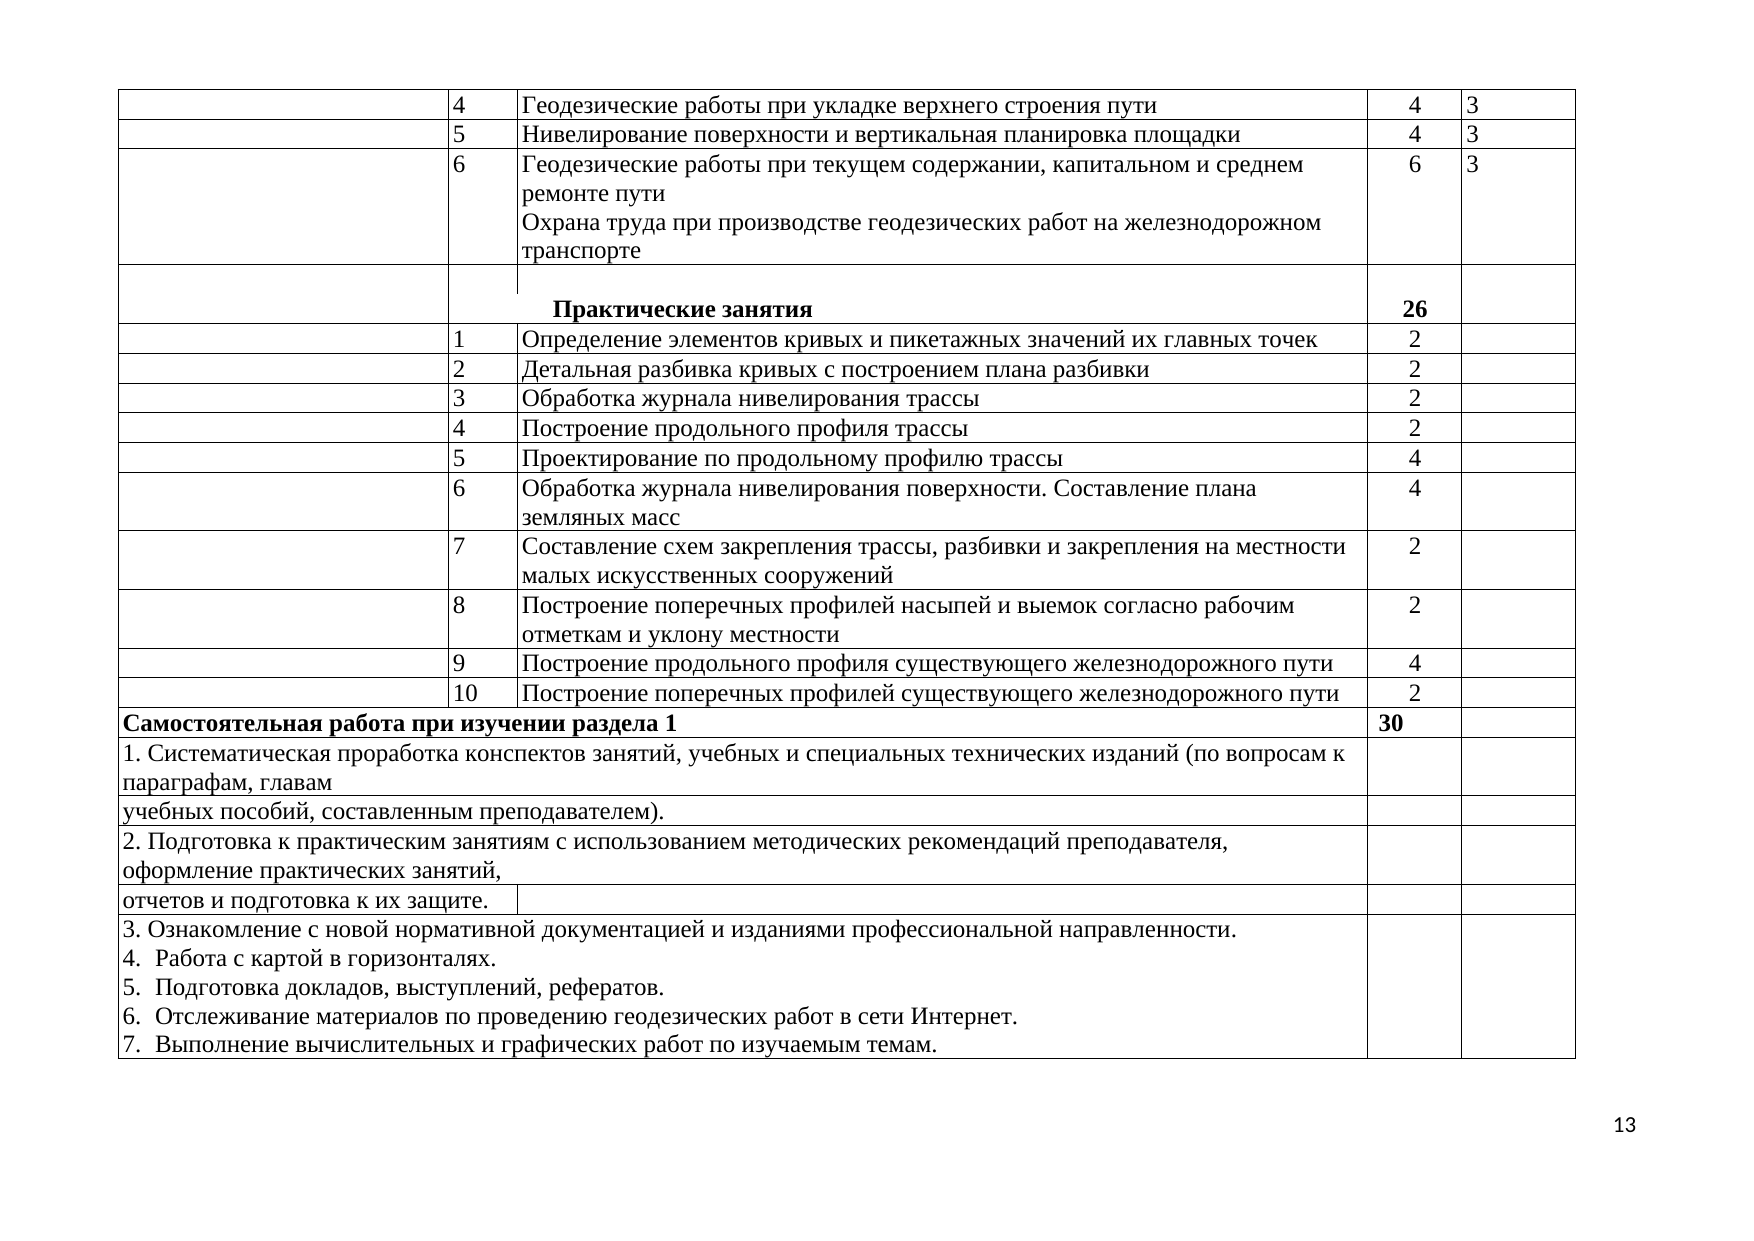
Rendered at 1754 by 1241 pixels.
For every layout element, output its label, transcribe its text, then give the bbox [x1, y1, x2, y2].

table_cell Построение поперечных профилей насыпей и выемок согласно рабочим отметкам и уклону местности [518, 590, 1367, 647]
table_cell 2 [1368, 324, 1461, 353]
table_cell 5 [449, 120, 517, 148]
table_cell [1462, 826, 1575, 884]
table_cell [1368, 885, 1461, 913]
table_cell 2 [1368, 590, 1461, 647]
table_cell 10 [449, 678, 517, 707]
table_cell Построение продольного профиля существующего железнодорожного пути [518, 649, 1367, 677]
table_cell Самостоятельная работа при изучении раздела 1 [119, 708, 1367, 737]
table_cell 2 [1368, 384, 1461, 412]
table_cell [1368, 738, 1461, 795]
table_cell [449, 265, 517, 294]
table_cell [119, 649, 448, 677]
table_cell Построение поперечных профилей существующего железнодорожного пути [518, 678, 1367, 707]
table_cell 1. Систематическая проработка конспектов занятий, учебных и специальных технических изданий (по вопросам к параграфам, главам [119, 738, 1367, 795]
table_cell 2 [1368, 678, 1461, 707]
table_cell [119, 324, 448, 353]
table_cell 3 [1462, 90, 1575, 118]
table_cell отчетов и подготовка к их защите. [119, 885, 517, 913]
table_cell Определение элементов кривых и пикетажных значений их главных точек [518, 324, 1367, 353]
table_cell [1462, 324, 1575, 353]
table_cell [119, 384, 448, 412]
table_cell 30 [1368, 708, 1461, 737]
table_cell [1462, 413, 1575, 442]
table_cell [1462, 649, 1575, 677]
table_cell [1462, 531, 1575, 589]
table_cell [1462, 678, 1575, 707]
table_cell 8 [449, 590, 517, 647]
table_cell 9 [449, 649, 517, 677]
table_cell [119, 354, 448, 382]
table_cell 1 [449, 324, 517, 353]
table_cell Детальная разбивка кривых с построением плана разбивки [518, 354, 1367, 382]
table_cell [119, 120, 448, 148]
table_cell 6 [1368, 149, 1461, 264]
table_cell [119, 90, 448, 118]
table_cell [119, 678, 448, 707]
table_cell 2 [449, 354, 517, 382]
table_cell [1368, 265, 1461, 294]
table_cell 4 [1368, 443, 1461, 472]
table_cell [1462, 294, 1575, 323]
table_cell [1462, 915, 1575, 1058]
table_cell 4 [1368, 473, 1461, 530]
table_cell 4 [449, 413, 517, 442]
table_cell 7 [449, 531, 517, 589]
table_cell [1462, 443, 1575, 472]
table_cell 4 [449, 90, 517, 118]
table_cell 2 [1368, 531, 1461, 589]
table_cell [119, 413, 448, 442]
table_cell Обработка журнала нивелирования трассы [518, 384, 1367, 412]
table_cell [119, 149, 448, 264]
table_cell Геодезические работы при укладке верхнего строения пути [518, 90, 1367, 118]
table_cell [119, 915, 1367, 1058]
table_cell 3 [1462, 149, 1575, 264]
table_cell [1462, 384, 1575, 412]
table_cell [1462, 590, 1575, 647]
table_cell [1462, 354, 1575, 382]
table_cell 4 [1368, 120, 1461, 148]
table_cell Построение продольного профиля трассы [518, 413, 1367, 442]
table_cell Обработка журнала нивелирования поверхности. Составление плана земляных масс [518, 473, 1367, 530]
table_cell 6 [449, 149, 517, 264]
table_cell [1368, 796, 1461, 825]
table_cell 4 [1368, 649, 1461, 677]
table_cell [518, 885, 1367, 913]
table_cell [1462, 738, 1575, 795]
table_cell [119, 265, 448, 294]
table_cell Нивелирование поверхности и вертикальная планировка площадки [518, 120, 1367, 148]
table_cell [119, 443, 448, 472]
table_cell [119, 473, 448, 530]
table_cell 26 [1368, 294, 1461, 323]
table_cell [518, 265, 1367, 294]
table_cell 2. Подготовка к практическим занятиям с использованием методических рекомендаций преподавателя, оформление практических занятий, [119, 826, 1367, 884]
table_cell 2 [1368, 354, 1461, 382]
table_cell Практические занятия [449, 294, 1367, 323]
table_cell 3 [449, 384, 517, 412]
table_cell 4 [1368, 90, 1461, 118]
table_cell Проектирование по продольному профилю трассы [518, 443, 1367, 472]
table_cell 2 [1368, 413, 1461, 442]
table_cell Геодезические работы при текущем содержании, капитальном и среднем ремонте пути Охрана труда при производстве геодезических работ на железнодорожном транспорте [518, 149, 1367, 264]
table_cell [1462, 885, 1575, 913]
table_cell [119, 294, 448, 323]
table_cell [1368, 826, 1461, 884]
table_cell [119, 531, 448, 589]
table_cell [1462, 796, 1575, 825]
table_cell Составление схем закрепления трассы, разбивки и закрепления на местности малых искусственных сооружений [518, 531, 1367, 589]
table_cell [1462, 473, 1575, 530]
table_cell [1462, 708, 1575, 737]
table_cell 6 [449, 473, 517, 530]
table_cell учебных пособий, составленным преподавателем). [119, 796, 1367, 825]
table_cell [1368, 915, 1461, 1058]
table_cell [119, 590, 448, 647]
table_cell 3 [1462, 120, 1575, 148]
table_cell 5 [449, 443, 517, 472]
table_cell [1462, 265, 1575, 294]
